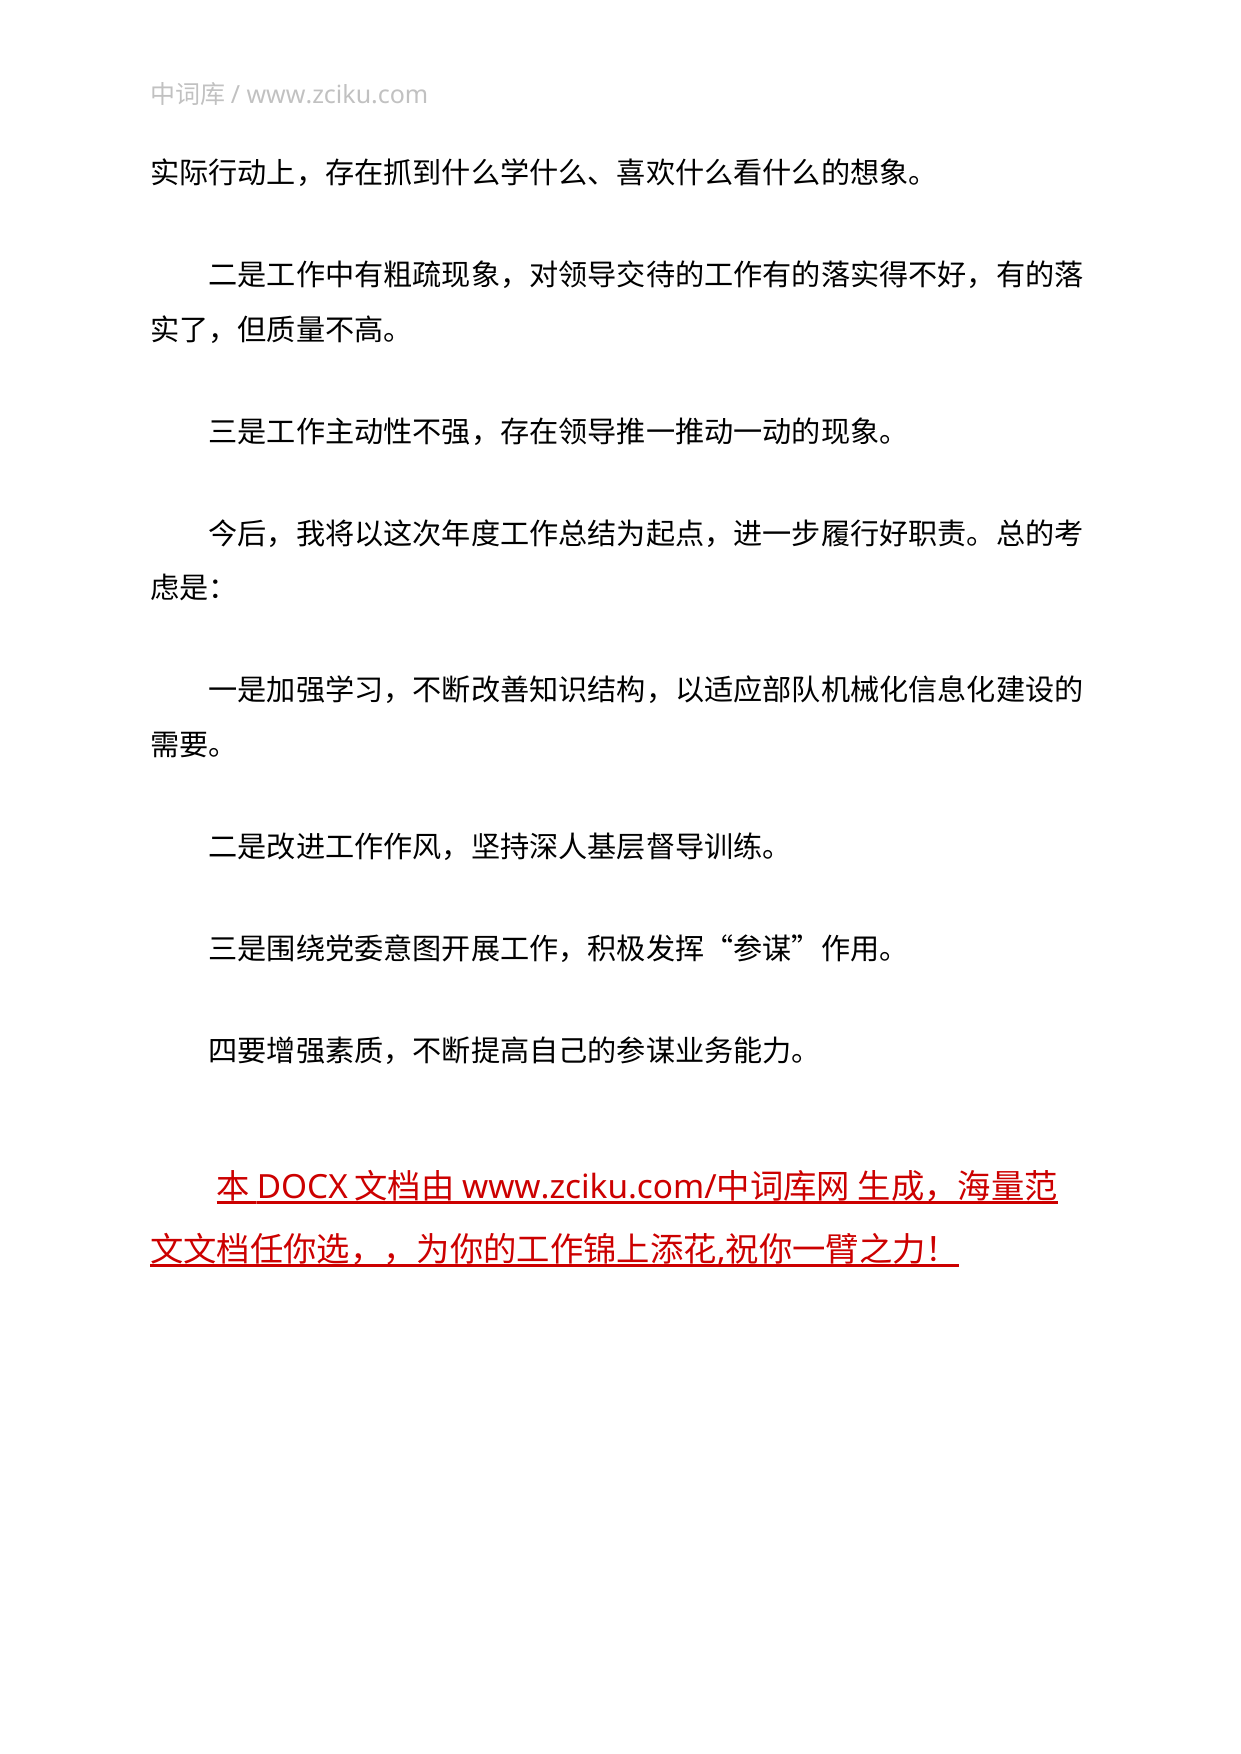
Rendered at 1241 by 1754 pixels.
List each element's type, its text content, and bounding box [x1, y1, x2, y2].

text 今后，我将以这次年度工作总结为起点，进一步履行好职责。总的考虑是： [150, 510, 1090, 607]
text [150, 150, 1090, 192]
text 二是工作中有粗疏现象，对领导交待的工作有的落实得不好，有的落实了，但质量不高。 [150, 252, 1090, 349]
text 一是加强学习，不断改善知识结构，以适应部队机械化信息化建设的需要。 [150, 667, 1090, 764]
text 三是工作主动性不强，存在领导推一推动一动的现象。 [150, 408, 1090, 451]
text 四要增强素质，不断提高自己的参谋业务能力。 [150, 1027, 1090, 1069]
text 三是围绕党委意图开展工作，积极发挥“参谋”作用。 [150, 925, 1090, 968]
text 本DOCX文档由 www.zciku.com/中词库网 生成，海量范文文档任你选，，为你的工作锦上添花,祝你一臂之力！ [150, 1160, 1090, 1271]
text 二是改进工作作风，坚持深人基层督导训练。 [150, 823, 1090, 866]
